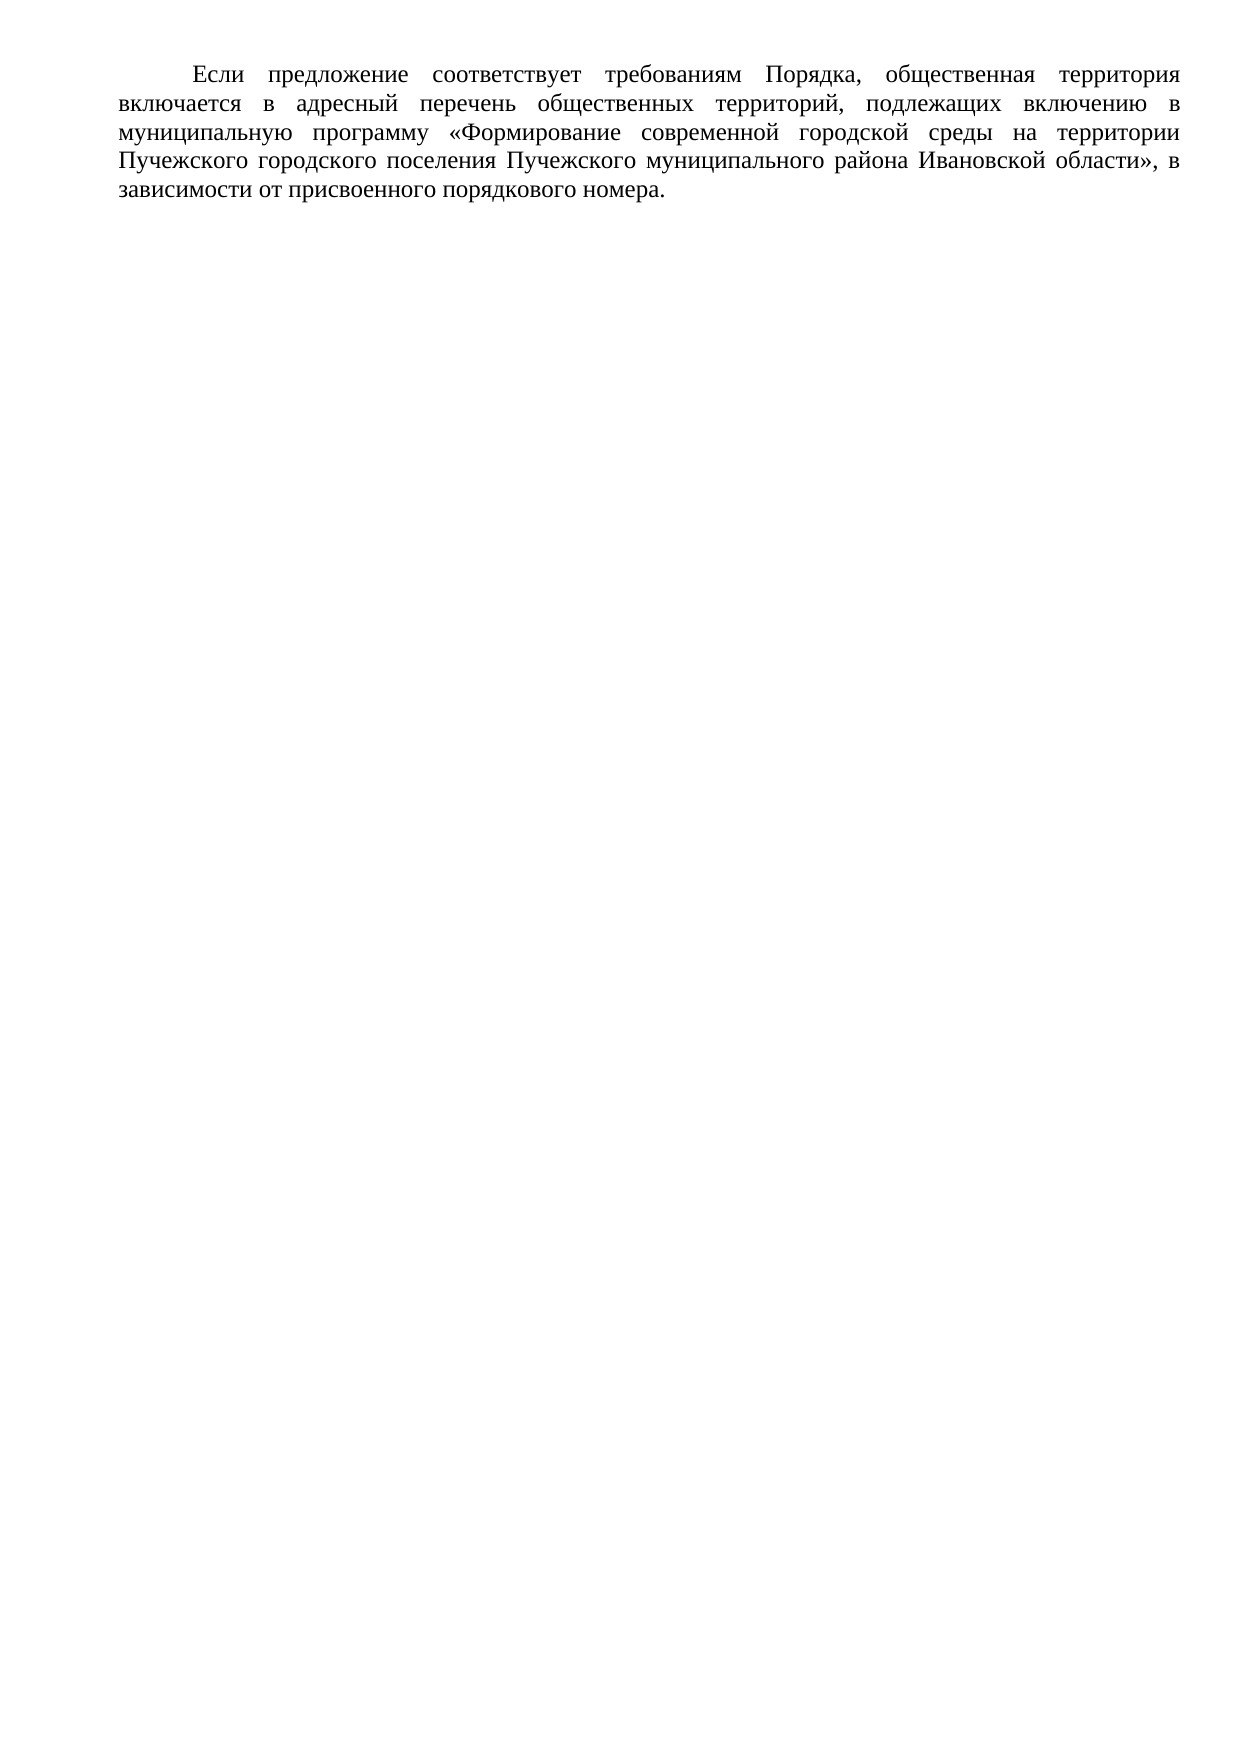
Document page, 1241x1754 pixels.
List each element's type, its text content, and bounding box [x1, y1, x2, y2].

text Если предложение соответствует требованиям Порядка, общественная территория включается в адресный перечень общественных территорий, подлежащих включению в муниципальную программу «Формирование современной городской среды на территории Пучежского городского поселения Пучежского муниципального района Ивановской области», в зависимости от присвоенного порядкового номера. [118, 59, 1181, 203]
